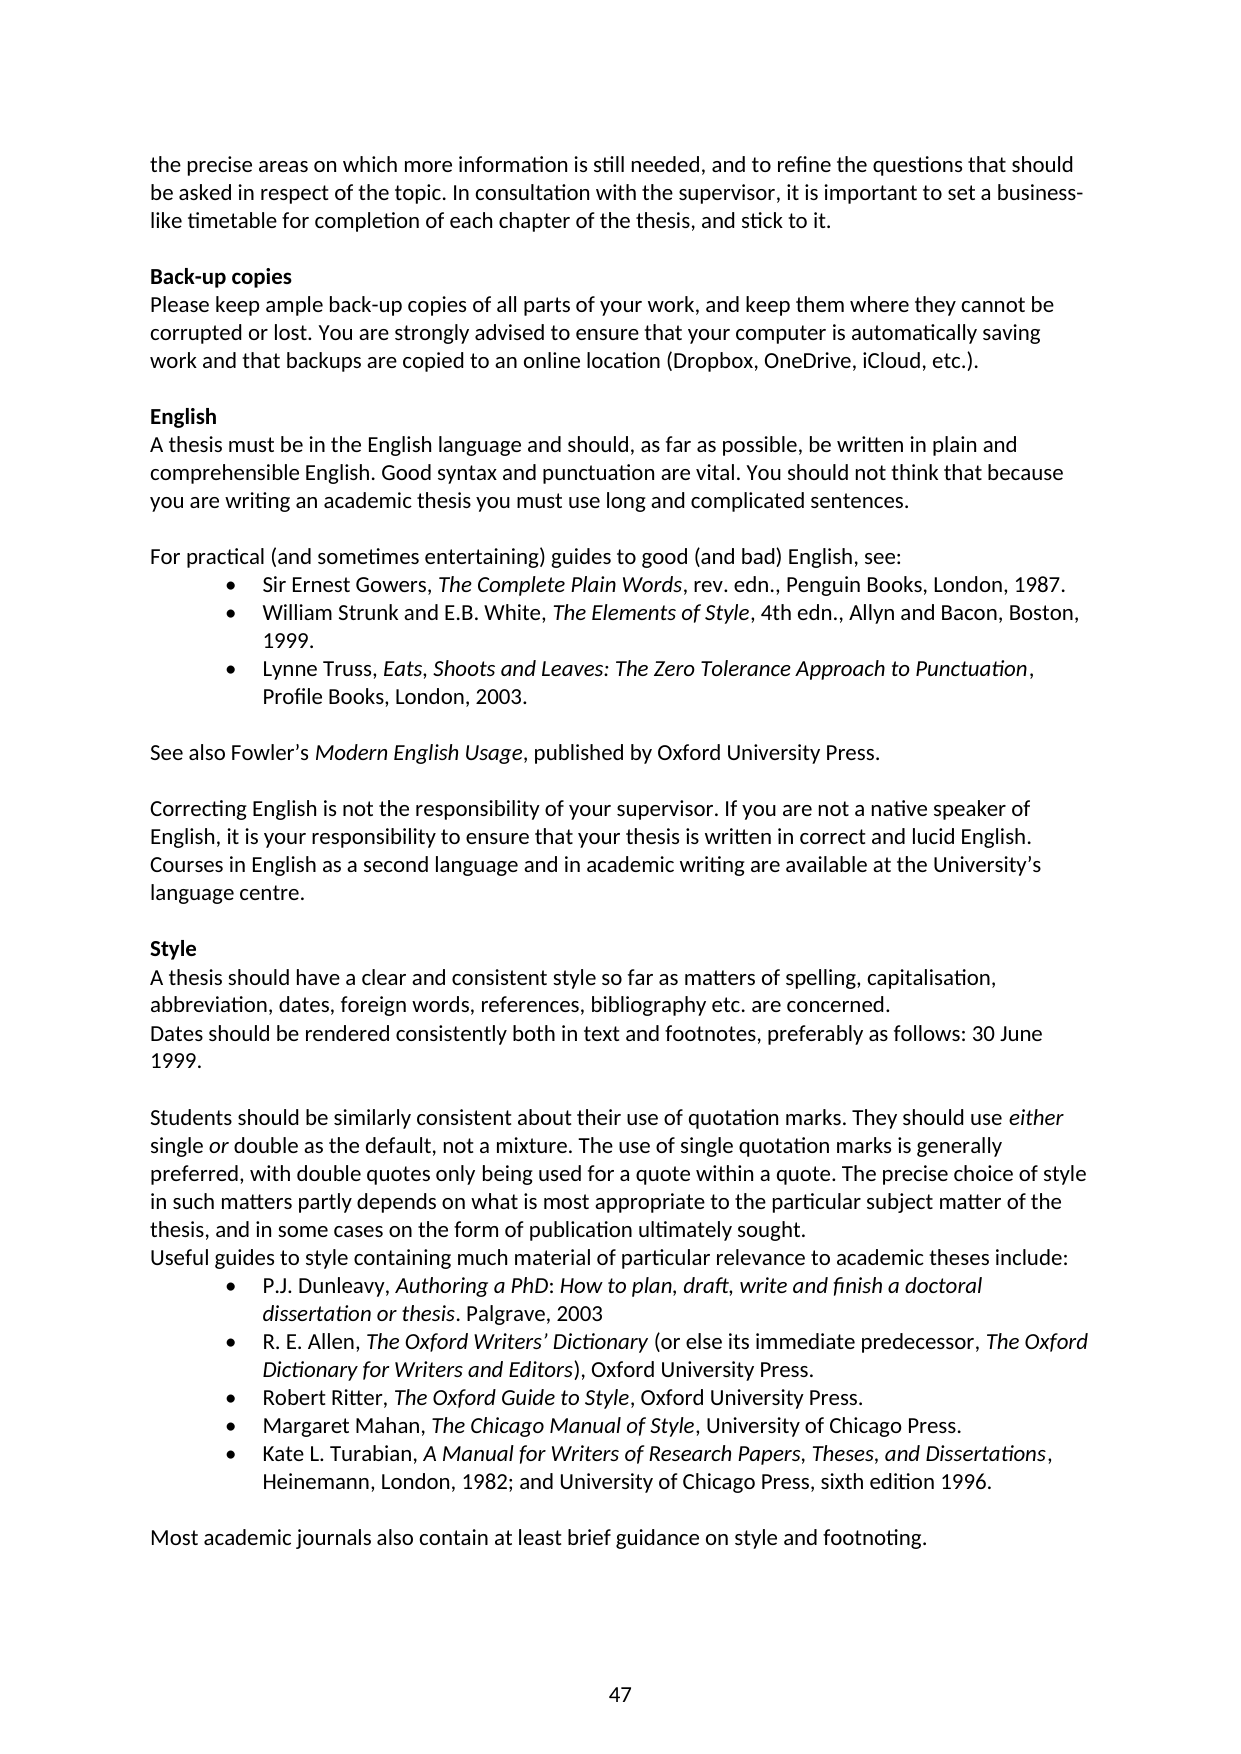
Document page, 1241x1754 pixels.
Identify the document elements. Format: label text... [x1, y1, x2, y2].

list William Strunk and E.B. White, The Elements of Style, 4th edn., Allyn and Bacon, Boston, 1999. [225, 598, 1090, 654]
list Margaret Mahan, The Chicago Manual of Style, University of Chicago Press. [225, 1411, 1090, 1439]
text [150, 150, 1090, 234]
text Dates should be rendered consistently both in text and footnotes, preferably as follows: 30 June 1999. [150, 1019, 1090, 1075]
text Students should be similarly consistent about their use of quotation marks. They should use either single or double as the default, not a mixture. The use of single quotation marks is generally preferred, with double quotes only being used for a quote within a quote. The precise choice of style in such matters partly depends on what is most appropriate to the particular subject matter of the thesis, and in some cases on the form of publication ultimately sought. [150, 1103, 1090, 1243]
list R. E. Allen, The Oxford Writers’ Dictionary (or else its immediate predecessor, The Oxford Dictionary for Writers and Editors), Oxford University Press. [225, 1327, 1090, 1383]
list Sir Ernest Gowers, The Complete Plain Words, rev. edn., Penguin Books, London, 1987. [225, 570, 1090, 598]
list Robert Ritter, The Oxford Guide to Style, Oxford University Press. [225, 1383, 1090, 1411]
text Back-up copies [150, 262, 1090, 290]
text A thesis should have a clear and consistent style so far as matters of spelling, capitalisation, abbreviation, dates, foreign words, references, bibliography etc. are concerned. [150, 963, 1090, 1019]
text For practical (and sometimes entertaining) guides to good (and bad) English, see: [150, 542, 1090, 570]
list P.J. Dunleavy, Authoring a PhD: How to plan, draft, write and finish a doctoral dissertation or thesis. Palgrave, 2003 [225, 1271, 1090, 1327]
text Correcting English is not the responsibility of your supervisor. If you are not a native speaker of English, it is your responsibility to ensure that your thesis is written in correct and lucid English. Courses in English as a second language and in academic writing are available at the University’s language centre. [150, 794, 1090, 907]
list Kate L. Turabian, A Manual for Writers of Research Papers, Theses, and Dissertations, Heinemann, London, 1982; and University of Chicago Press, sixth edition 1996. [225, 1439, 1090, 1495]
text Style [150, 934, 1090, 963]
text Useful guides to style containing much material of particular relevance to academic theses include: [150, 1243, 1090, 1271]
list Lynne Truss, Eats, Shoots and Leaves: The Zero Tolerance Approach to Punctuation, Profile Books, London, 2003. [225, 654, 1090, 710]
text See also Fowler’s Modern English Usage, published by Oxford University Press. [150, 738, 1090, 766]
text English [150, 402, 1090, 430]
text Please keep ample back-up copies of all parts of your work, and keep them where they cannot be corrupted or lost. You are strongly advised to ensure that your computer is automatically saving work and that backups are copied to an online location (Dropbox, OneDrive, iCloud, etc.). [150, 290, 1090, 374]
text Most academic journals also contain at least brief guidance on style and footnoting. [150, 1523, 1090, 1551]
text A thesis must be in the English language and should, as far as possible, be written in plain and comprehensible English. Good syntax and punctuation are vital. You should not think that because you are writing an academic thesis you must use long and complicated sentences. [150, 430, 1090, 514]
